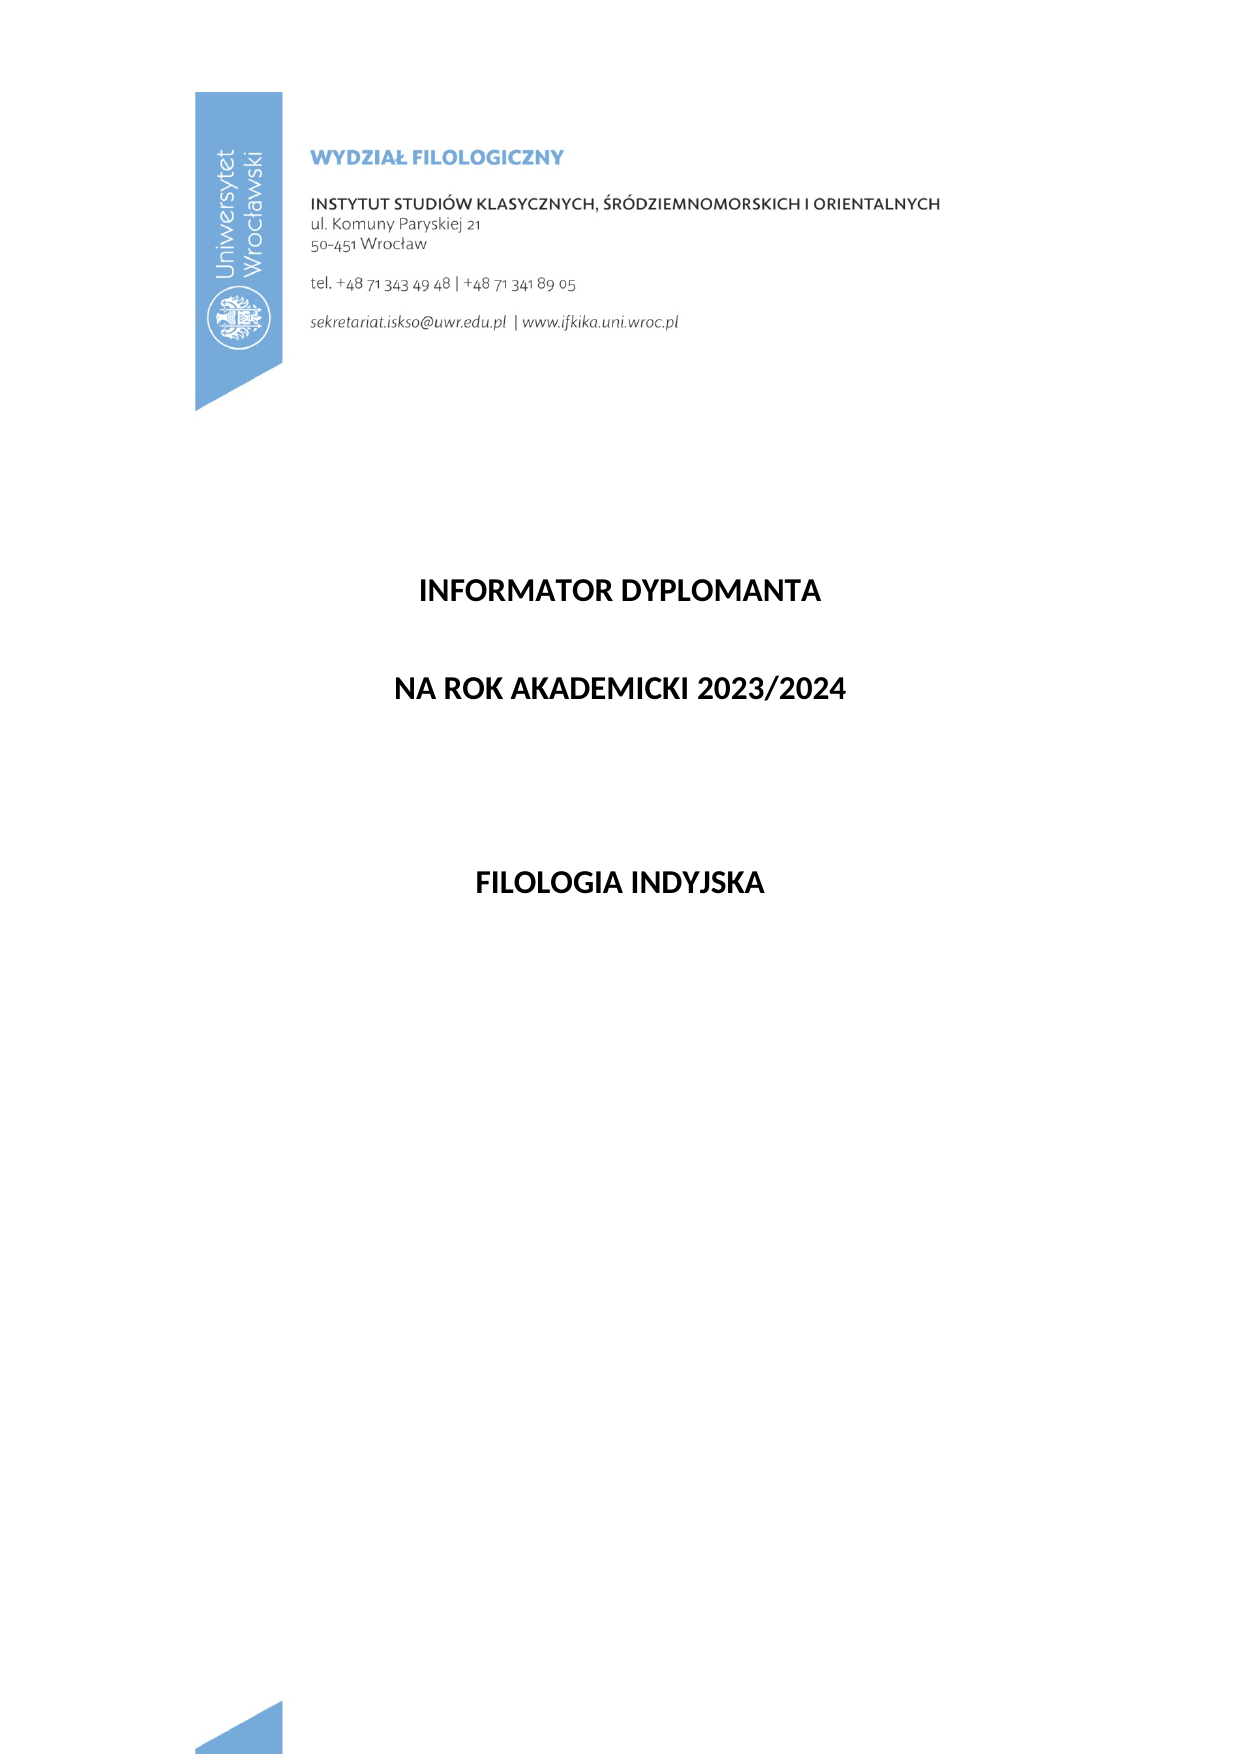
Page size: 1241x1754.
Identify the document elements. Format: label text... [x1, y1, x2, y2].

picture [137, 92, 1241, 1754]
text INFORMATOR DYPLOMANTA [148, 569, 1093, 610]
text FILOLOGIA INDYJSKA [148, 861, 1093, 901]
text NA ROK AKADEMICKI 2023/2024 [148, 667, 1093, 708]
